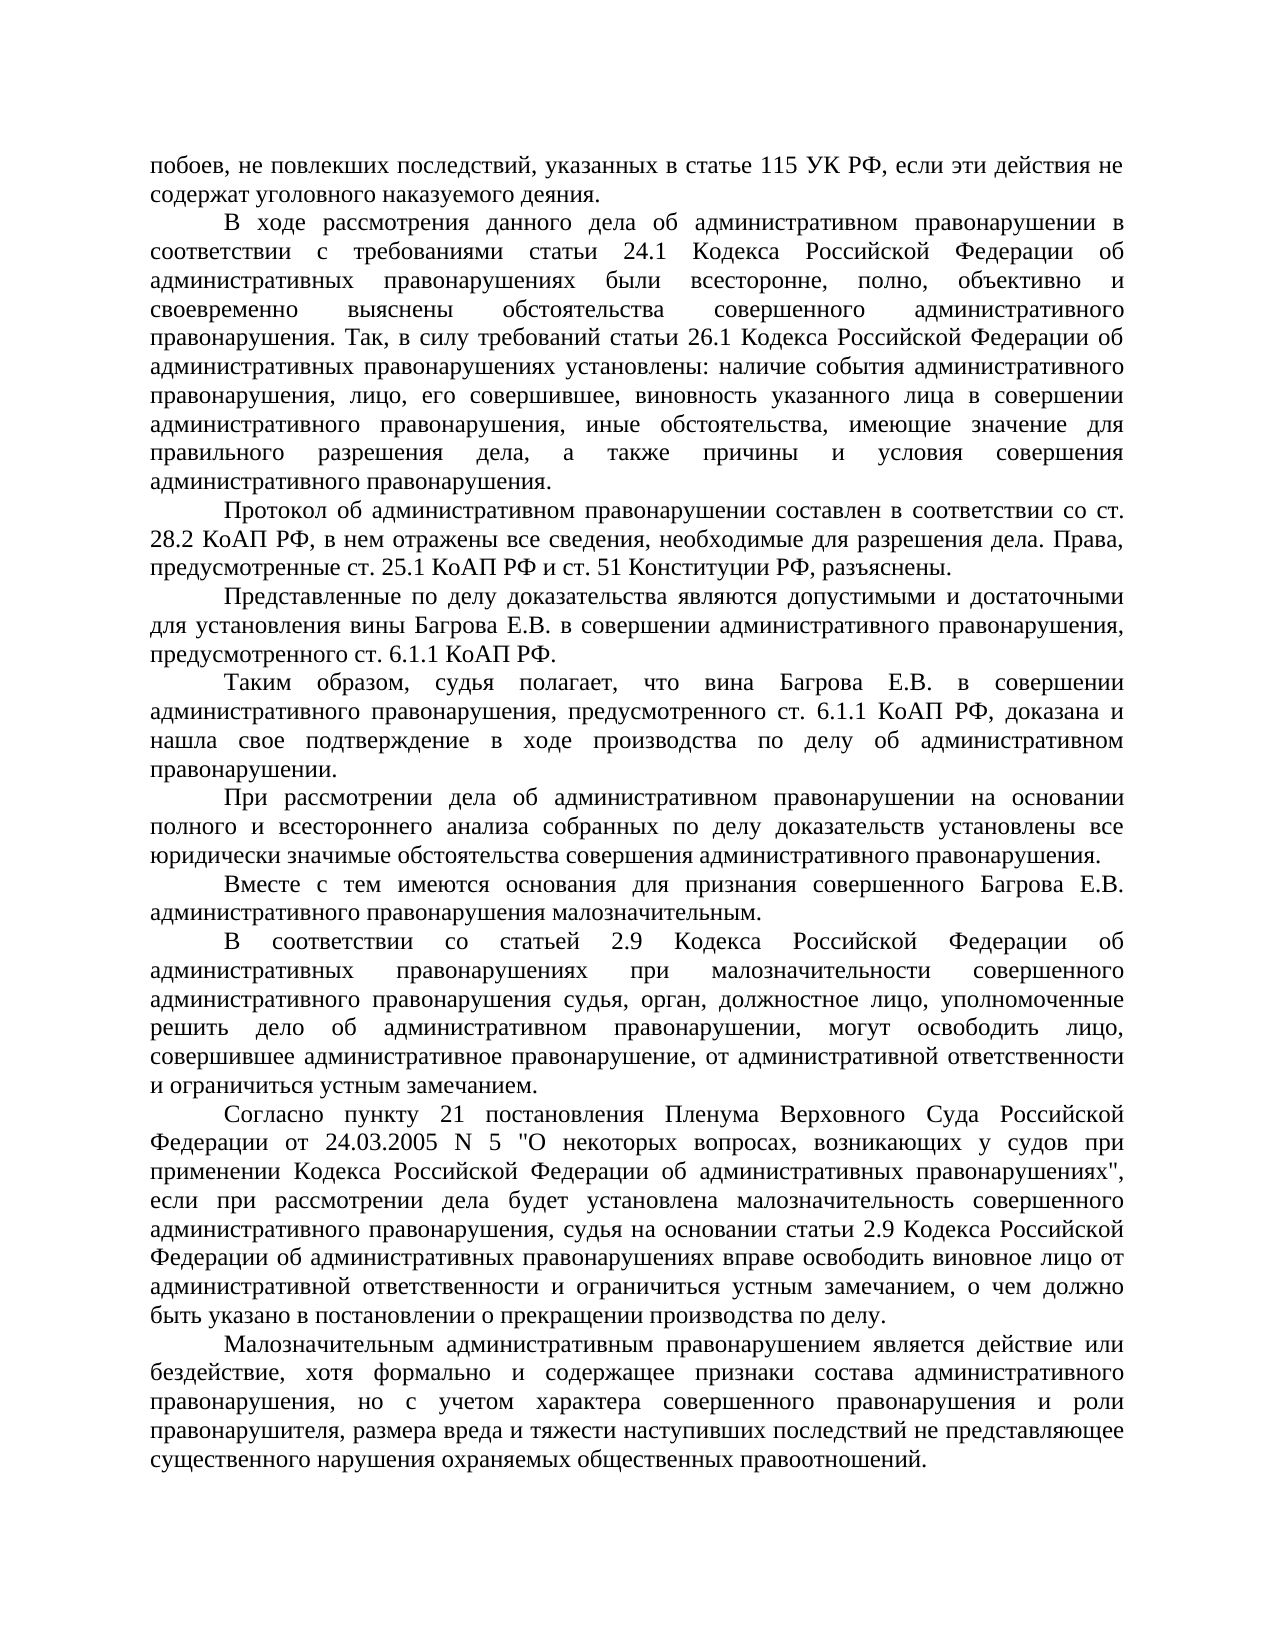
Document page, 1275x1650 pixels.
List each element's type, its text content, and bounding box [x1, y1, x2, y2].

text Малозначительным административным правонарушением является действие или бездействие, хотя формально и содержащее признаки состава административного правонарушения, но с учетом характера совершенного правонарушения и роли правонарушителя, размера вреда и тяжести наступивших последствий не представляющее существенного нарушения охраняемых общественных правоотношений. [150, 1329, 1125, 1472]
text Согласно пункту 21 постановления Пленума Верховного Суда Российской Федерации от 24.03.2005 N 5 "О некоторых вопросах, возникающих у судов при применении Кодекса Российской Федерации об административных правонарушениях", если при рассмотрении дела будет установлена малозначительность совершенного административного правонарушения, судья на основании статьи 2.9 Кодекса Российской Федерации об административных правонарушениях вправе освободить виновное лицо от административной ответственности и ограничиться устным замечанием, о чем должно быть указано в постановлении о прекращении производства по делу. [150, 1099, 1125, 1329]
text В соответствии со статьей 2.9 Кодекса Российской Федерации об административных правонарушениях при малозначительности совершенного административного правонарушения судья, орган, должностное лицо, уполномоченные решить дело об административном правонарушении, могут освободить лицо, совершившее административное правонарушение, от административной ответственности и ограничиться устным замечанием. [150, 926, 1125, 1099]
text В ходе рассмотрения данного дела об административном правонарушении в соответствии с требованиями статьи 24.1 Кодекса Российской Федерации об административных правонарушениях были всесторонне, полно, объективно и своевременно выяснены обстоятельства совершенного административного правонарушения. Так, в силу требований статьи 26.1 Кодекса Российской Федерации об административных правонарушениях установлены: наличие события административного правонарушения, лицо, его совершившее, виновность указанного лица в совершении административного правонарушения, иные обстоятельства, имеющие значение для правильного разрешения дела, а также причины и условия совершения административного правонарушения. [150, 207, 1125, 495]
text Вместе с тем имеются основания для признания совершенного Багрова Е.В. административного правонарушения малозначительным. [150, 869, 1125, 926]
text При рассмотрении дела об административном правонарушении на основании полного и всестороннего анализа собранных по делу доказательств установлены все юридически значимые обстоятельства совершения административного правонарушения. [150, 782, 1125, 869]
text Таким образом, судья полагает, что вина Багрова Е.В. в совершении административного правонарушения, предусмотренного ст. 6.1.1 КоАП РФ, доказана и нашла свое подтверждение в ходе производства по делу об административном правонарушении. [150, 667, 1125, 782]
text Протокол об административном правонарушении составлен в соответствии со ст. 28.2 КоАП РФ, в нем отражены все сведения, необходимые для разрешения дела. Права, предусмотренные ст. 25.1 КоАП РФ и ст. 51 Конституции РФ, разъяснены. [150, 495, 1125, 581]
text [150, 150, 1125, 207]
text Представленные по делу доказательства являются допустимыми и достаточными для установления вины Багрова Е.В. в совершении административного правонарушения, предусмотренного ст. 6.1.1 КоАП РФ. [150, 581, 1125, 667]
